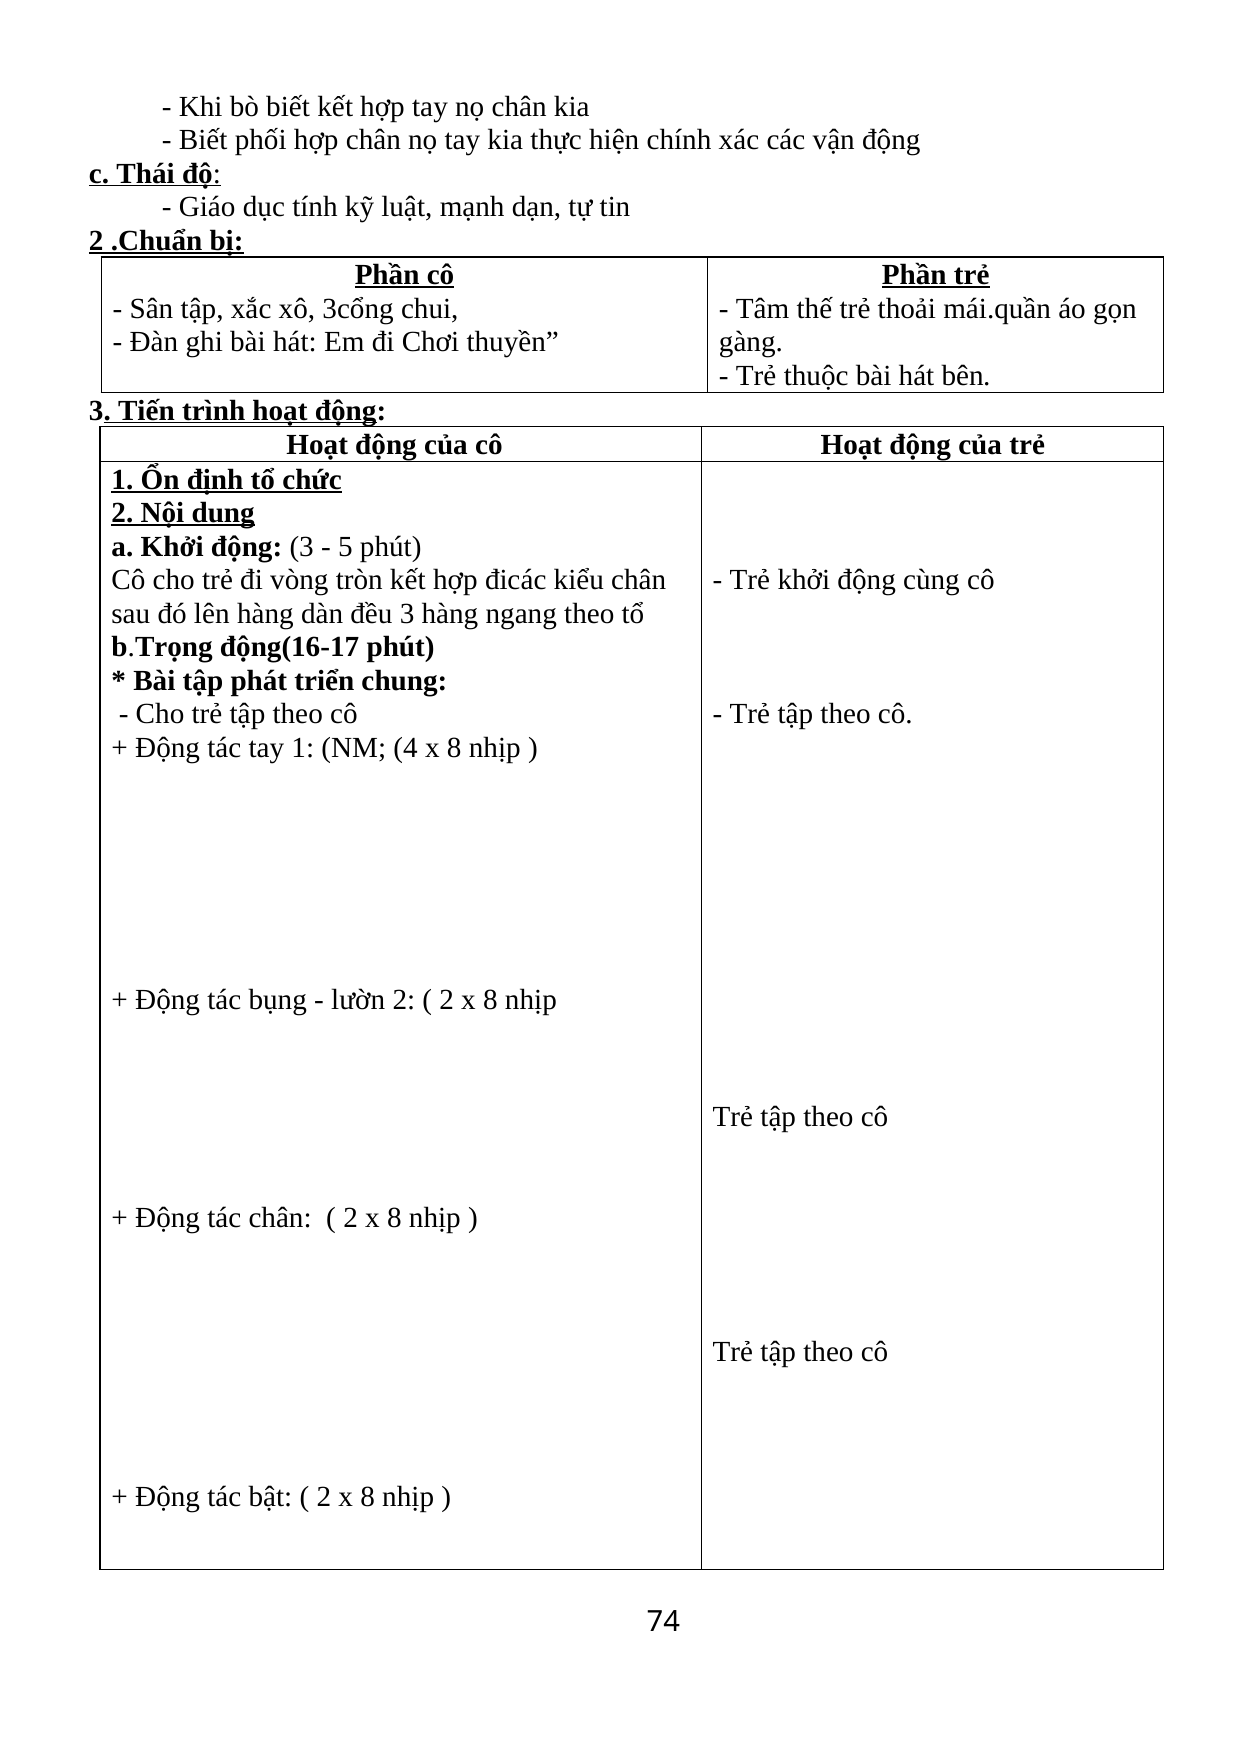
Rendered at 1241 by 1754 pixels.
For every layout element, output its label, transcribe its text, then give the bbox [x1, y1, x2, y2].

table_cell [101, 462, 701, 1569]
table_header Phần trẻ - Tâm thế trẻ thoải mái.quần áo gọn gàng. - Trẻ thuộc bài hát bên. [708, 258, 1163, 392]
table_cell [702, 462, 1163, 1569]
table_header Hoạt động của trẻ [702, 427, 1163, 461]
text - Khi bò biết kết hợp tay nọ chân kia [89, 89, 1237, 122]
text - Biết phối hợp chân nọ tay kia thực hiện chính xác các vận động [89, 122, 1237, 156]
table_header Hoạt động của cô [101, 427, 701, 461]
text - Giáo dục tính kỹ luật, mạnh dạn, tự tin [89, 189, 1237, 223]
text 3. Tiến trình hoạt động: [89, 393, 1240, 426]
table_header Phần cô - Sân tập, xắc xô, 3cổng chui, - Đàn ghi bài hát: Em đi Chơi thuyền” [102, 258, 707, 392]
text c. Thái độ: [89, 156, 1237, 189]
text 2 .Chuẩn bị: [89, 223, 1237, 256]
